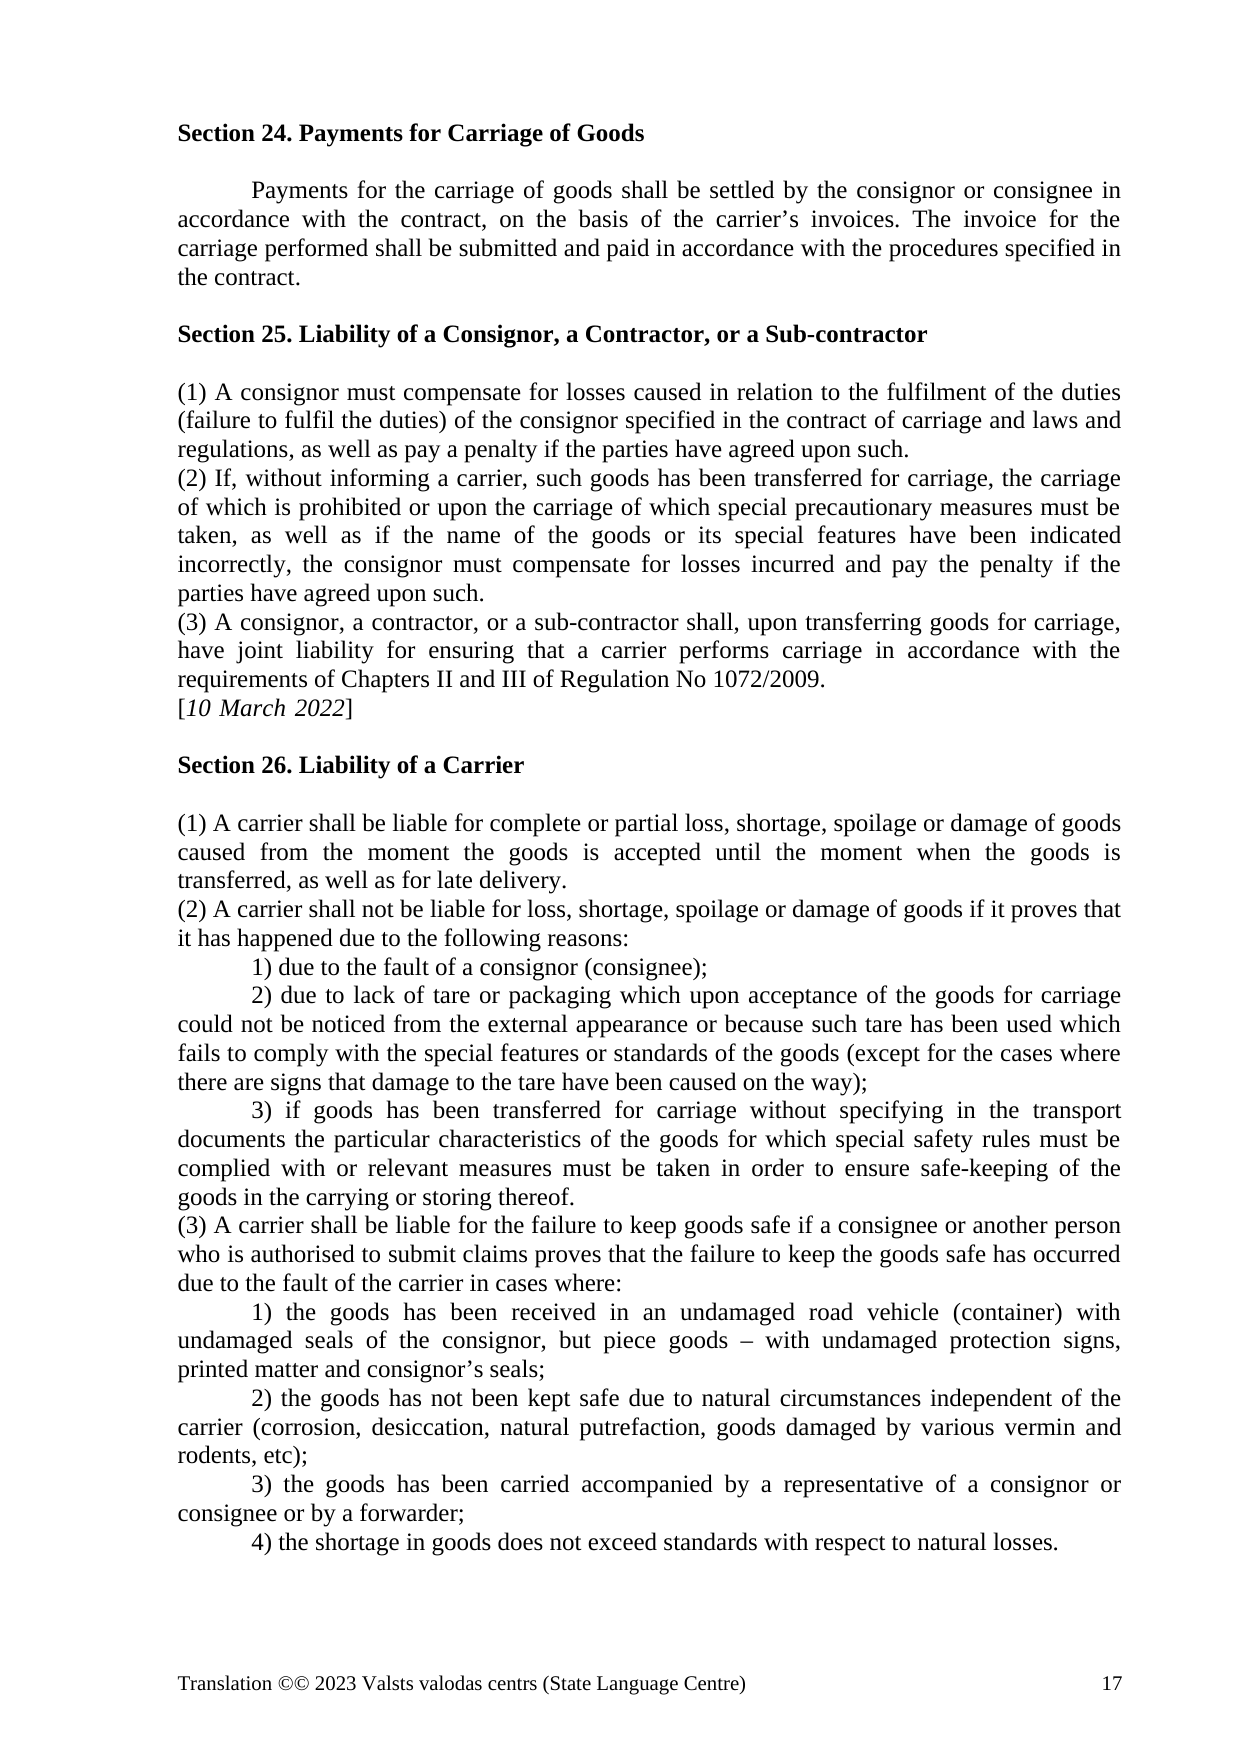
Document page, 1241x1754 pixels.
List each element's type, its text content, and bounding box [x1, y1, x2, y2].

text Payments for the carriage of goods shall be settled by the consignor or consignee in accordance with the contract, on the basis of the carrier’s invoices. The invoice for the carriage performed shall be submitted and paid in accordance with the procedures specified in the contract. [177, 176, 1122, 291]
text 1) due to the fault of a consignor (consignee); [177, 952, 1122, 981]
text 2) due to lack of tare or packaging which upon acceptance of the goods for carriage could not be noticed from the external appearance or because such tare has been used which fails to comply with the special features or standards of the goods (except for the cases where there are signs that damage to the tare have been caused on the way); [177, 981, 1122, 1096]
text 3) the goods has been carried accompanied by a representative of a consignor or consignee or by a forwarder; [177, 1469, 1122, 1527]
text (1) A carrier shall be liable for complete or partial loss, shortage, spoilage or damage of goods caused from the moment the goods is accepted until the moment when the goods is transferred, as well as for late delivery. [177, 808, 1122, 894]
text 2) the goods has not been kept safe due to natural circumstances independent of the carrier (corrosion, desiccation, natural putrefaction, goods damaged by various vermin and rodents, etc); [177, 1383, 1122, 1469]
text (3) A carrier shall be liable for the failure to keep goods safe if a consignee or another person who is authorised to submit claims proves that the failure to keep the goods safe has occurred due to the fault of the carrier in cases where: [177, 1211, 1122, 1297]
text Section 25. Liability of a Consignor, a Contractor, or a Sub-contractor [177, 319, 1122, 348]
text (2) A carrier shall not be liable for loss, shortage, spoilage or damage of goods if it proves that it has happened due to the following reasons: [177, 894, 1122, 952]
text (2) If, without informing a carrier, such goods has been transferred for carriage, the carriage of which is prohibited or upon the carriage of which special precautionary measures must be taken, as well as if the name of the goods or its special features have been indicated incorrectly, the consignor must compensate for losses incurred and pay the penalty if the parties have agreed upon such. [177, 463, 1122, 607]
text (1) A consignor must compensate for losses caused in relation to the fulfilment of the duties (failure to fulfil the duties) of the consignor specified in the contract of carriage and laws and regulations, as well as pay a penalty if the parties have agreed upon such. [177, 377, 1122, 463]
text Section 26. Liability of a Carrier [177, 751, 1122, 779]
text (3) A consignor, a contractor, or a sub-contractor shall, upon transferring goods for carriage, have joint liability for ensuring that a carrier performs carriage in accordance with the requirements of Chapters II and III of Regulation No 1072/2009. [177, 607, 1122, 693]
text Section 24. Payments for Carriage of Goods [177, 118, 1122, 147]
text 1) the goods has been received in an undamaged road vehicle (container) with undamaged seals of the consignor, but piece goods – with undamaged protection signs, printed matter and consignor’s seals; [177, 1297, 1122, 1383]
text 4) the shortage in goods does not exceed standards with respect to natural losses. [177, 1527, 1122, 1556]
text [10 March 2022] [177, 693, 1122, 722]
text 3) if goods has been transferred for carriage without specifying in the transport documents the particular characteristics of the goods for which special safety rules must be complied with or relevant measures must be taken in order to ensure safe-keeping of the goods in the carrying or storing thereof. [177, 1096, 1122, 1211]
